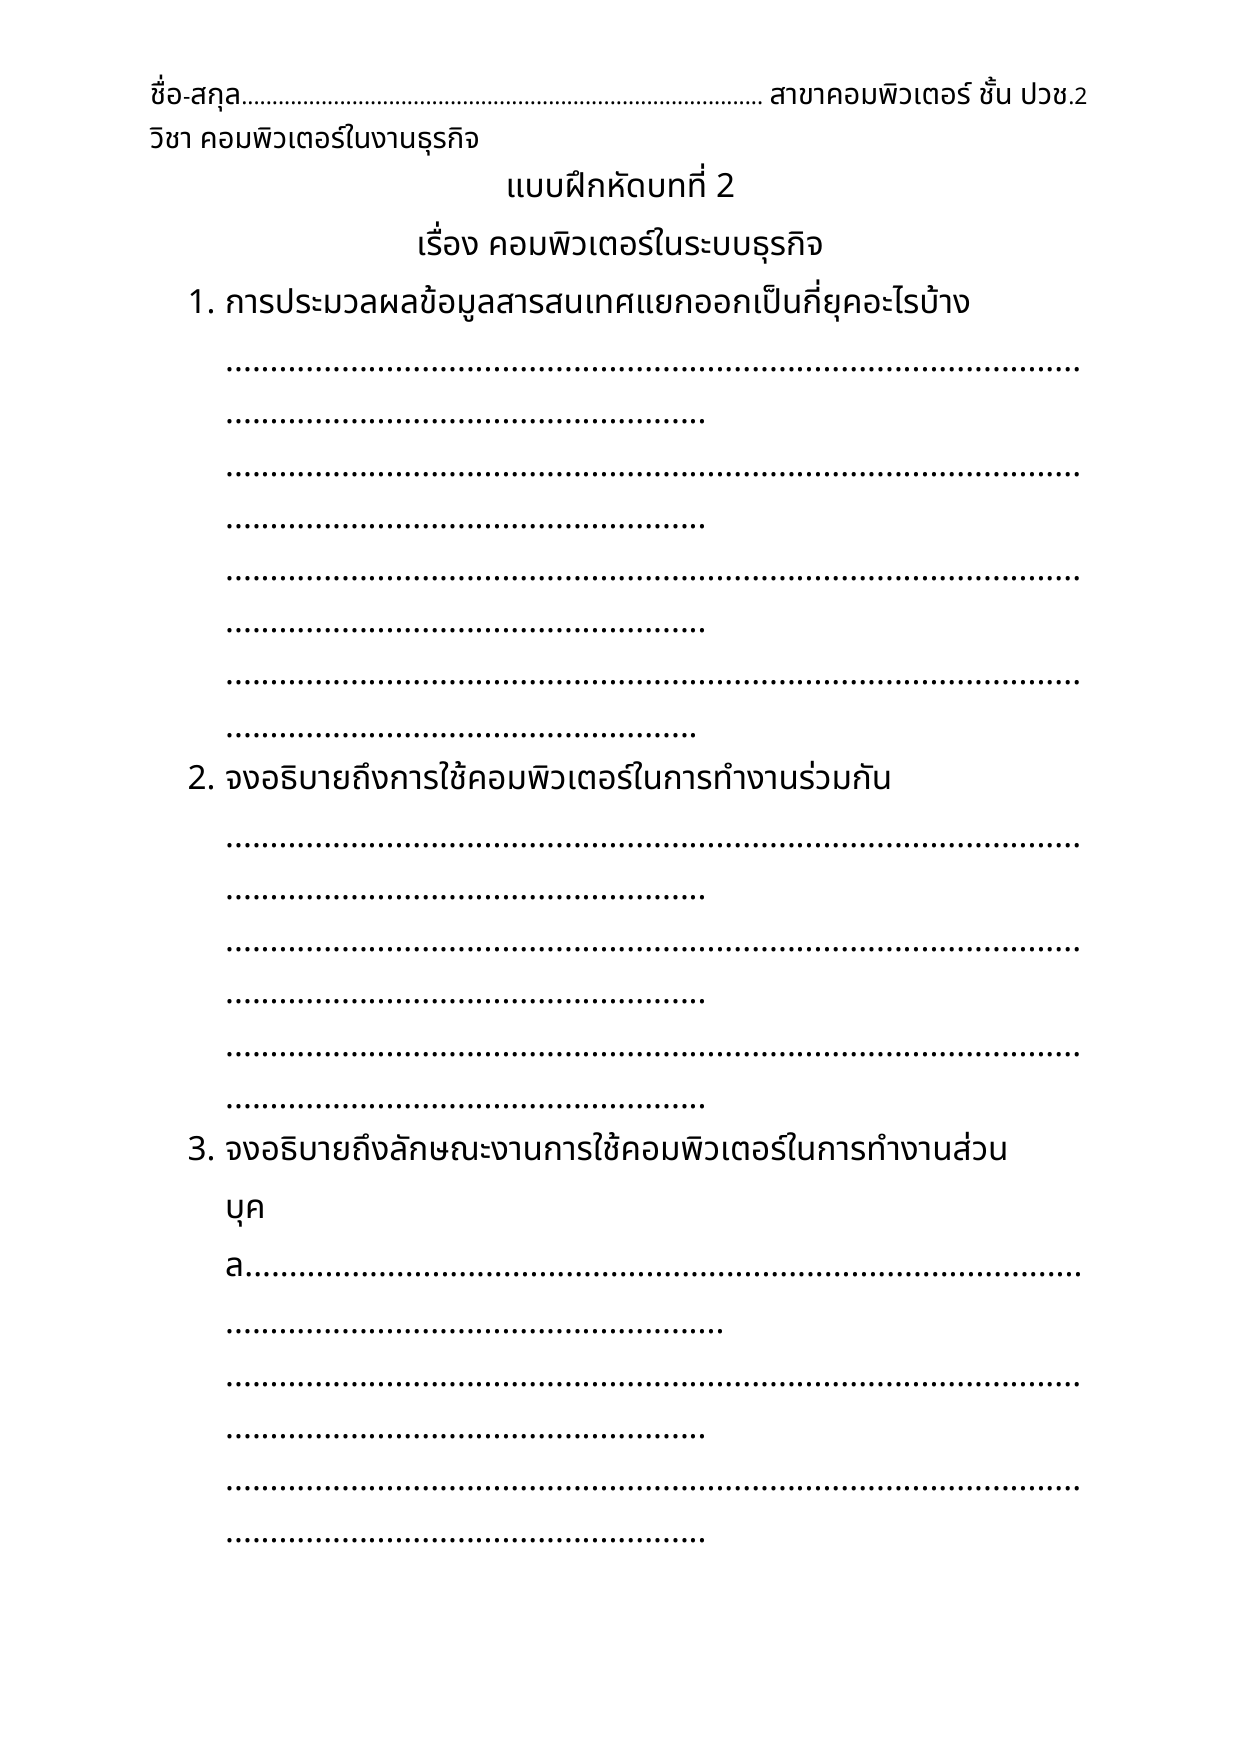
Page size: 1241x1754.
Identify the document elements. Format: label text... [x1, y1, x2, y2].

list การประมวลผลข้อมูลสารสนเทศแยกออกเป็นกี่ยุคอะไรบ้าง [187, 278, 1090, 328]
text แบบฝึกหัดบทที่ 2 [150, 162, 1090, 212]
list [225, 1350, 1090, 1448]
list จงอธิบายถึงลักษณะงานการใช้คอมพิวเตอร์ในการทำงานส่วนบุคล...................................................................................................................................................... [187, 1125, 1090, 1344]
list ..................................................................................................................................................... [225, 649, 1090, 747]
text เรื่อง คอมพิวเตอร์ในระบบธุรกิจ [150, 220, 1090, 270]
list จงอธิบายถึงการใช้คอมพิวเตอร์ในการทำงานร่วมกัน [187, 753, 1090, 804]
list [225, 1455, 1090, 1552]
